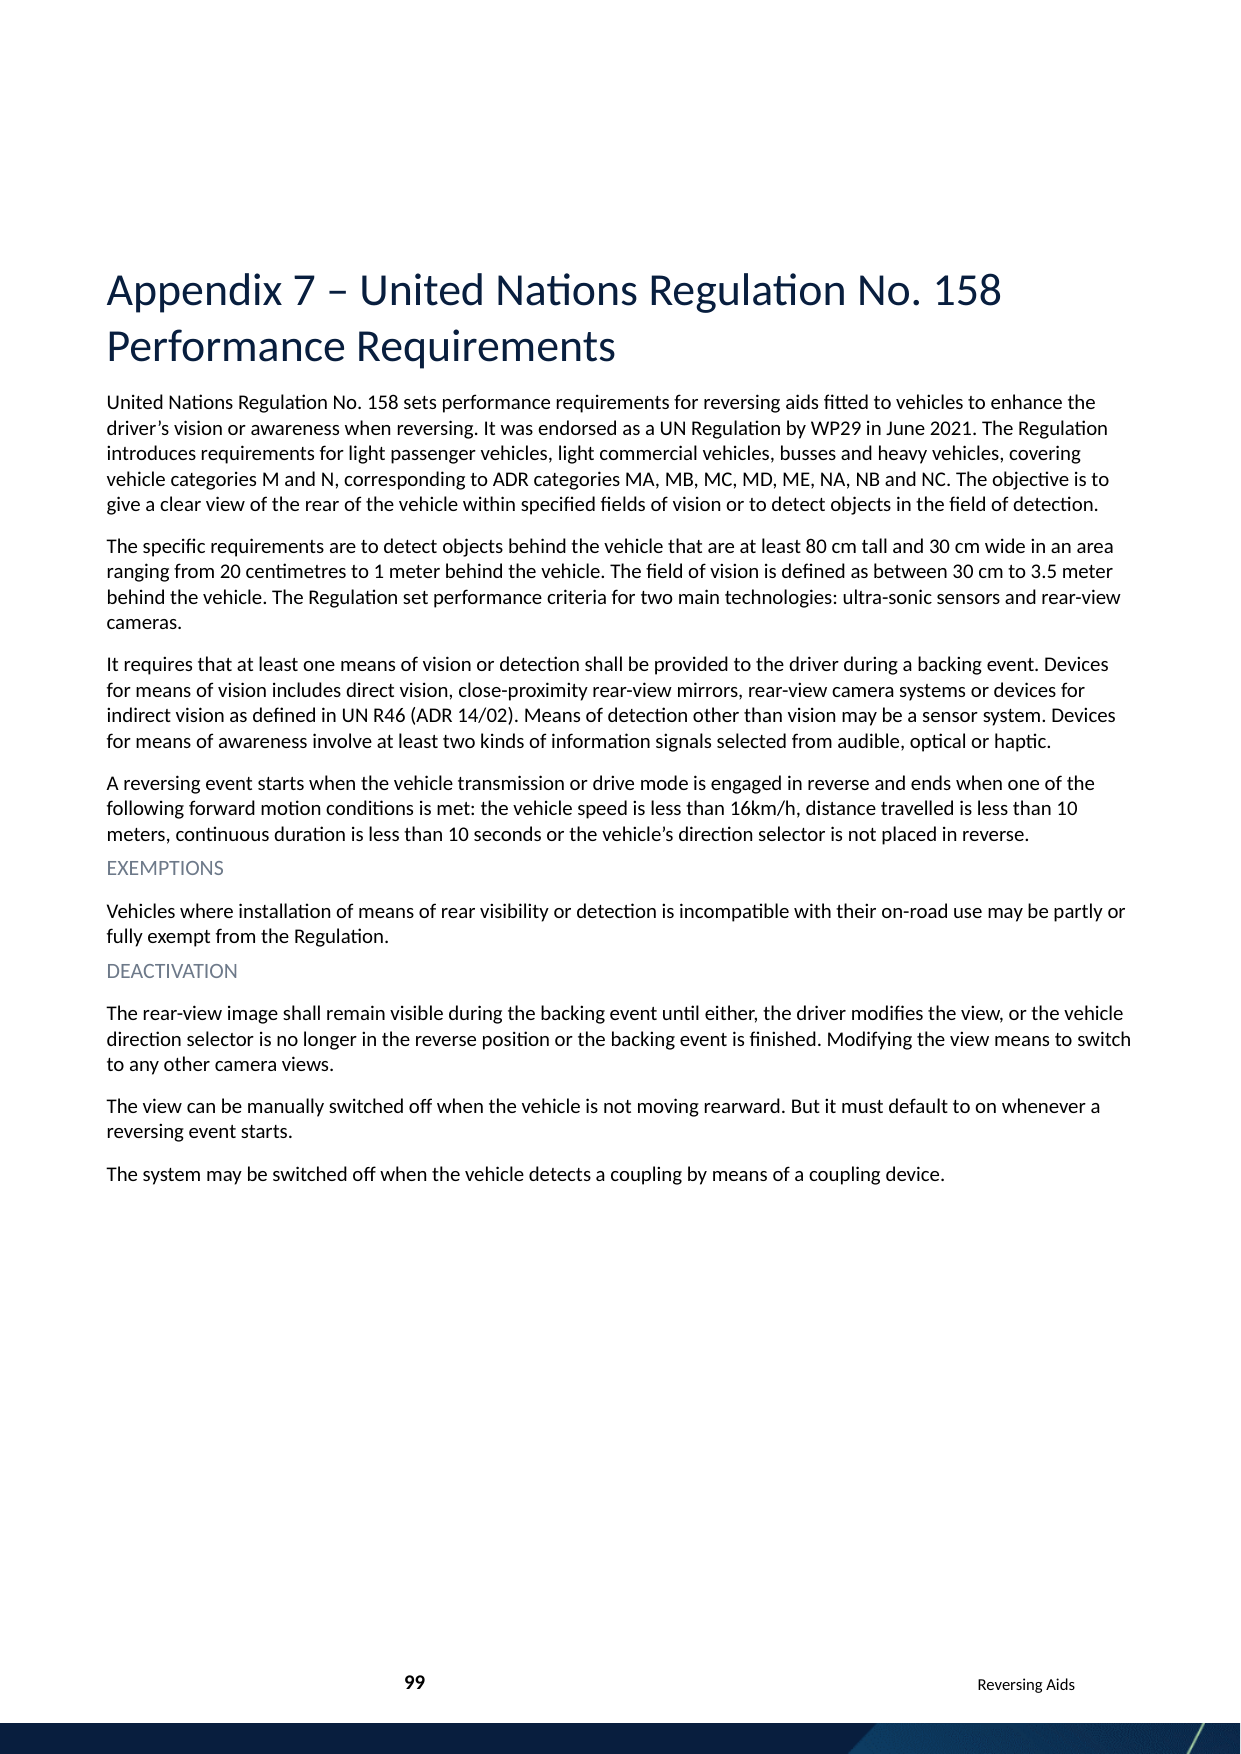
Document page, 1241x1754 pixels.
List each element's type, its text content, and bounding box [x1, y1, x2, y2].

text The specific requirements are to detect objects behind the vehicle that are at least 80 cm tall and 30 cm wide in an area ranging from 20 centimetres to 1 meter behind the vehicle. The field of vision is defined as between 30 cm to 3.5 meter behind the vehicle. The Regulation set performance criteria for two main technologies: ultra-sonic sensors and rear-view cameras. [106, 533, 1134, 635]
picture [0, 1723, 1241, 1754]
text A reversing event starts when the vehicle transmission or drive mode is engaged in reverse and ends when one of the following forward motion conditions is met: the vehicle speed is less than 16km/h, distance travelled is less than 10 meters, continuous duration is less than 10 seconds or the vehicle’s direction selector is not placed in reverse. [106, 770, 1134, 846]
text United Nations Regulation No. 158 sets performance requirements for reversing aids fitted to vehicles to enhance the driver’s vision or awareness when reversing. It was endorsed as a UN Regulation by WP29 in June 2021. The Regulation introduces requirements for light passenger vehicles, light commercial vehicles, busses and heavy vehicles, covering vehicle categories M and N, corresponding to ADR categories MA, MB, MC, MD, ME, NA, NB and NC. The objective is to give a clear view of the rear of the vehicle within specified fields of vision or to detect objects in the field of detection. [106, 389, 1134, 517]
text The rear-view image shall remain visible during the backing event until either, the driver modifies the view, or the vehicle direction selector is no longer in the reverse position or the backing event is finished. Modifying the view means to switch to any other camera views. [106, 1000, 1134, 1077]
subtitle Appendix 7 – United Nations Regulation No. 158 Performance Requirements [106, 261, 1134, 373]
subtitle Deactivation [0, 957, 1134, 984]
text It requires that at least one means of vision or detection shall be provided to the driver during a backing event. Devices for means of vision includes direct vision, close-proximity rear-view mirrors, rear-view camera systems or devices for indirect vision as defined in UN R46 (ADR 14/02). Means of detection other than vision may be a sensor system. Devices for means of awareness involve at least two kinds of information signals selected from audible, optical or haptic. [106, 652, 1134, 753]
subtitle Exemptions [0, 854, 1134, 881]
text The system may be switched off when the vehicle detects a coupling by means of a coupling device. [106, 1161, 1134, 1186]
text The view can be manually switched off when the vehicle is not moving rearward. But it must default to on whenever a reversing event starts. [106, 1093, 1134, 1144]
text Vehicles where installation of means of rear visibility or detection is incompatible with their on-road use may be partly or fully exempt from the Regulation. [106, 898, 1134, 949]
